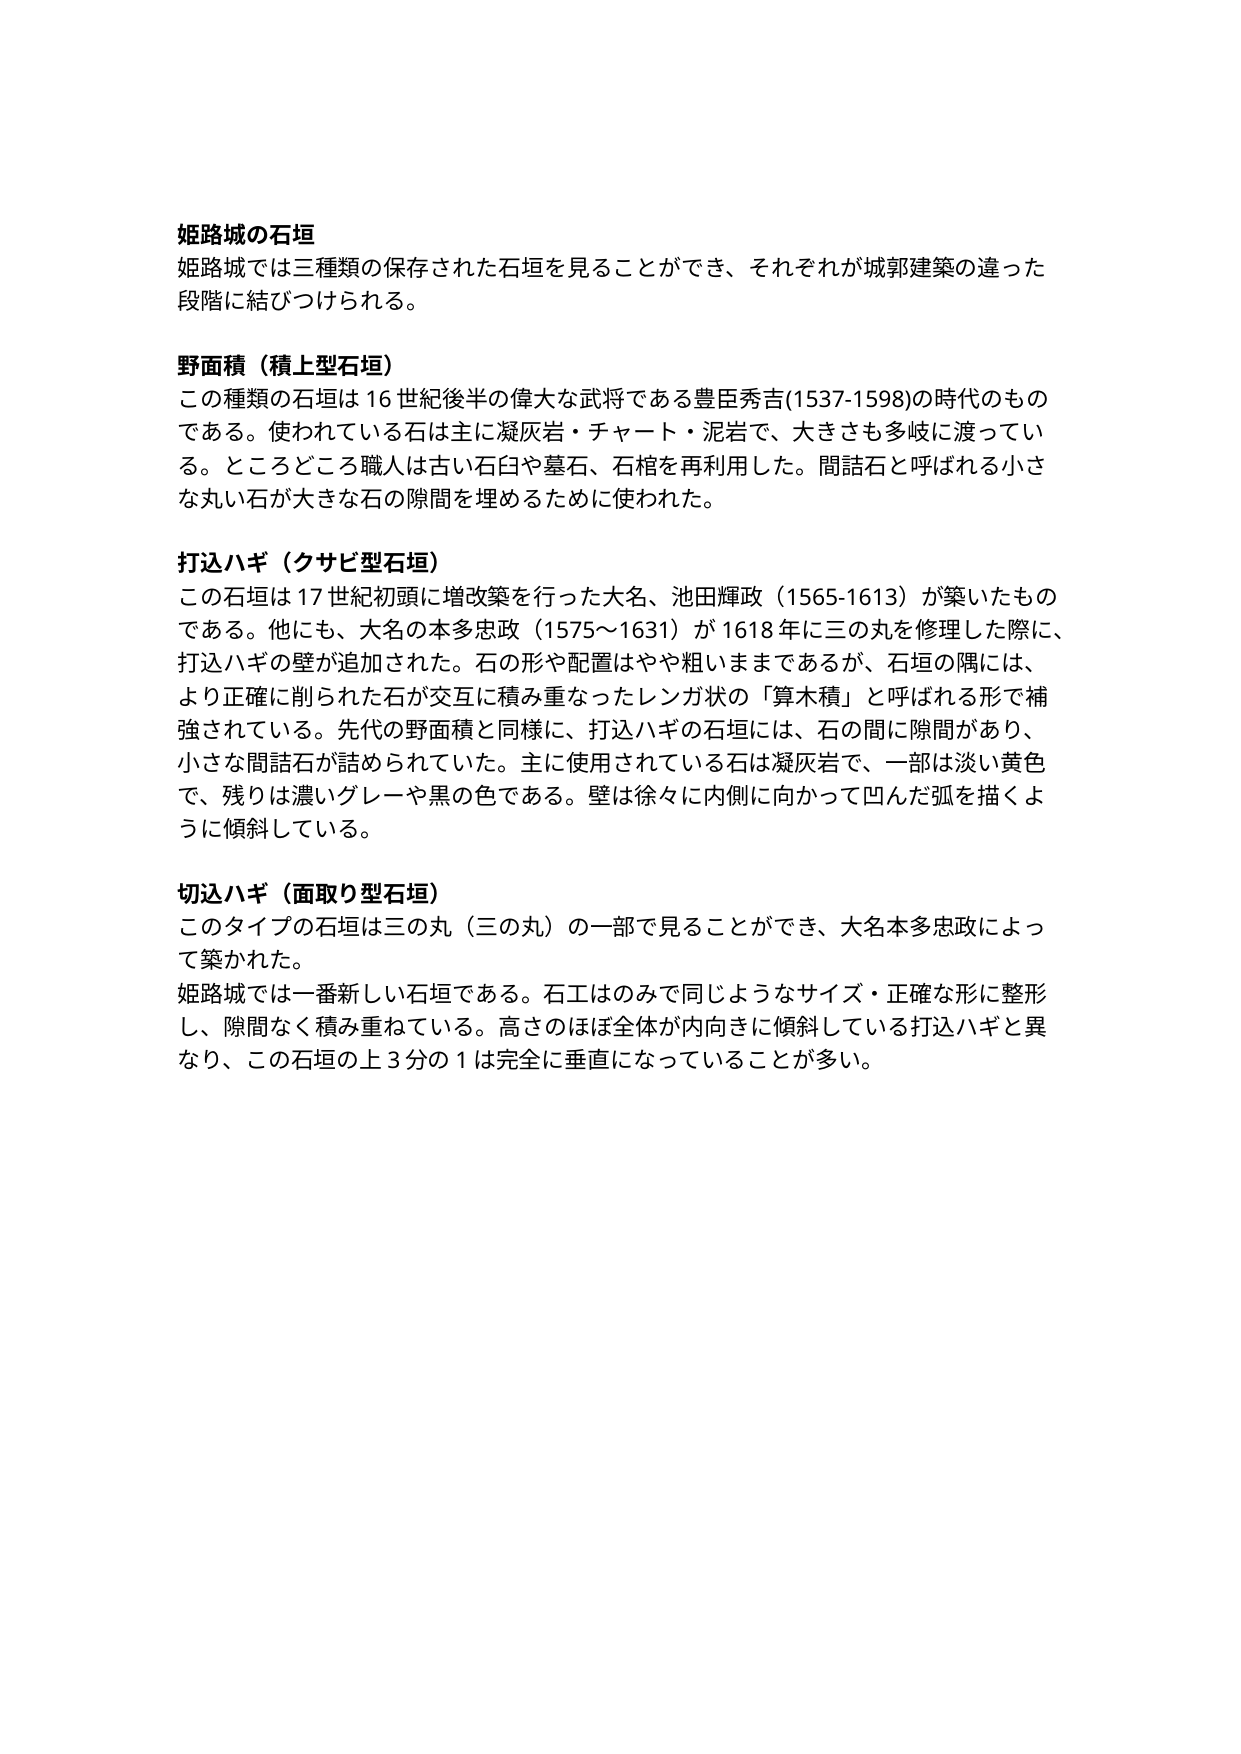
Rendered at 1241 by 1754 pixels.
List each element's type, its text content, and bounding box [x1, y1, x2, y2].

text 切込ハギ（面取り型石垣） [177, 876, 1063, 909]
text 姫路城では三種類の保存された石垣を見ることができ、それぞれが城郭建築の違った段階に結びつけられる。 [177, 250, 1063, 316]
text 野面積（積上型石垣） [177, 348, 1063, 381]
text 打込ハギ（クサビ型石垣） [177, 545, 1063, 578]
text この種類の石垣は16世紀後半の偉大な武将である豊臣秀吉(1537-1598)の時代のものである。使われている石は主に凝灰岩・チャート・泥岩で、大きさも多岐に渡っている。ところどころ職人は古い石臼や墓石、石棺を再利用した。間詰石と呼ばれる小さな丸い石が大きな石の隙間を埋めるために使われた。 [177, 381, 1063, 514]
text このタイプの石垣は三の丸（三の丸）の一部で見ることができ、大名本多忠政によって築かれた。 [177, 909, 1063, 975]
text この石垣は17世紀初頭に増改築を行った大名、池田輝政（1565-1613）が築いたものである。他にも、大名の本多忠政（1575～1631）が1618年に三の丸を修理した際に、打込ハギの壁が追加された。石の形や配置はやや粗いままであるが、石垣の隅には、より正確に削られた石が交互に積み重なったレンガ状の「算木積」と呼ばれる形で補強されている。先代の野面積と同様に、打込ハギの石垣には、石の間に隙間があり、小さな間詰石が詰められていた。主に使用されている石は凝灰岩で、一部は淡い黄色で、残りは濃いグレーや黒の色である。壁は徐々に内側に向かって凹んだ弧を描くように傾斜している。 [177, 578, 1063, 844]
text 姫路城の石垣 [177, 217, 1063, 250]
text 姫路城では一番新しい石垣である。石工はのみで同じようなサイズ・正確な形に整形し、隙間なく積み重ねている。高さのほぼ全体が内向きに傾斜している打込ハギと異なり、この石垣の上3分の1は完全に垂直になっていることが多い。 [177, 975, 1063, 1075]
